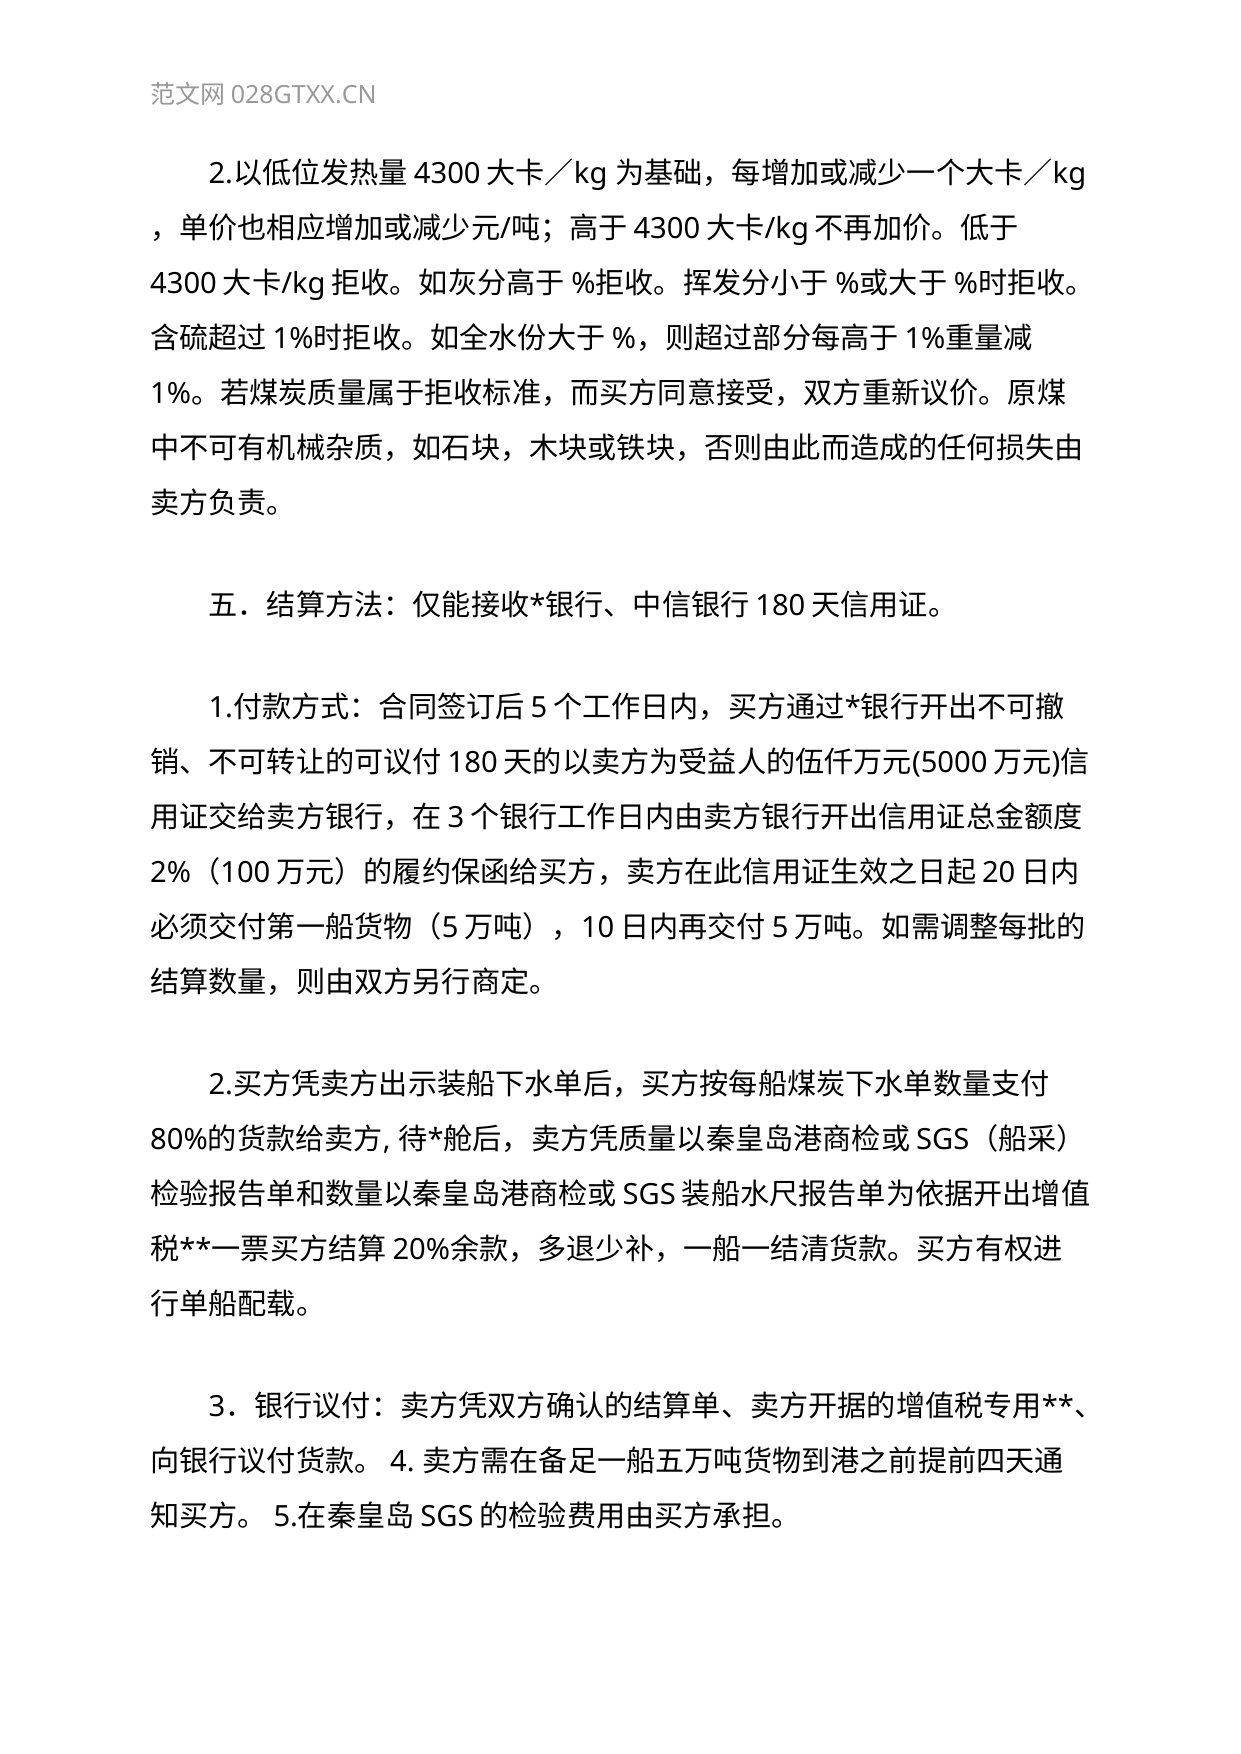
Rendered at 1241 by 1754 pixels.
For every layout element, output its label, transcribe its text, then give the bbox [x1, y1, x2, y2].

text 3．银行议付：卖方凭双方确认的结算单、卖方开据的增值税专用**、向银行议付货款。 4. 卖方需在备足一船五万吨货物到港之前提前四天通知买方。 5.在秦皇岛SGS的检验费用由买方承担。 [150, 1382, 1090, 1534]
text 2.买方凭卖方出示装船下水单后，买方按每船煤炭下水单数量支付80%的货款给卖方, 待*舱后，卖方凭质量以秦皇岛港商检或SGS（船采）检验报告单和数量以秦皇岛港商检或SGS装船水尺报告单为依据开出增值税**一票买方结算20%余款，多退少补，一船一结清货款。买方有权进行单船配载。 [150, 1060, 1090, 1323]
text 五．结算方法：仅能接收*银行、中信银行180天信用证。 [150, 582, 1090, 624]
text 2.以低位发热量4300大卡／kg 为基础，每增加或减少一个大卡／kg ，单价也相应增加或减少元/吨；高于4300大卡/kg不再加价。低于4300大卡/kg拒收。如灰分高于 %拒收。挥发分小于 %或大于 %时拒收。含硫超过1%时拒收。如全水份大于 %，则超过部分每高于1%重量减1%。若煤炭质量属于拒收标准，而买方同意接受，双方重新议价。原煤中不可有机械杂质，如石块，木块或铁块，否则由此而造成的任何损失由卖方负责。 [150, 150, 1090, 522]
text 1.付款方式：合同签订后5个工作日内，买方通过*银行开出不可撤销、不可转让的可议付180天的以卖方为受益人的伍仟万元(5000万元)信用证交给卖方银行，在3个银行工作日内由卖方银行开出信用证总金额度2%（100万元）的履约保函给买方，卖方在此信用证生效之日起20日内必须交付第一船货物（5万吨），10日内再交付5万吨。如需调整每批的结算数量，则由双方另行商定。 [150, 684, 1090, 1001]
